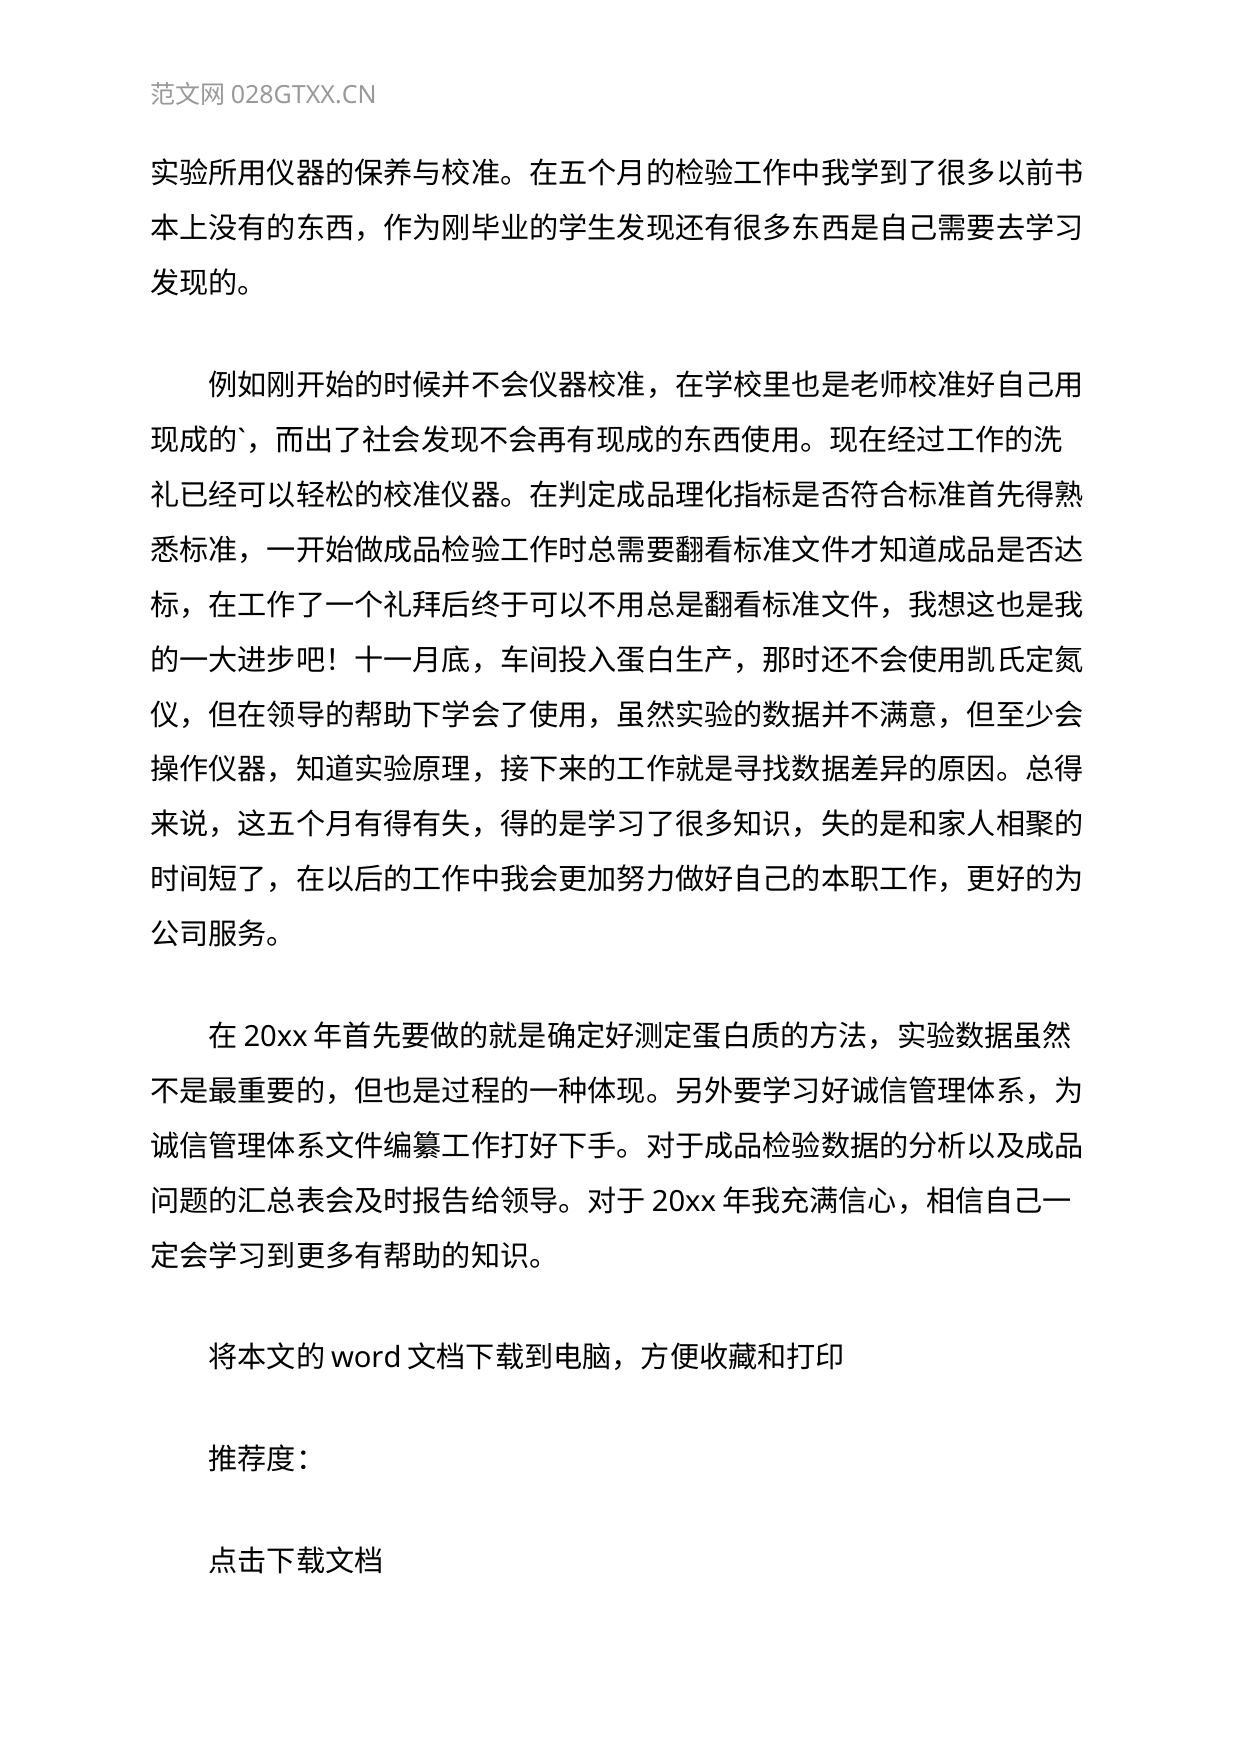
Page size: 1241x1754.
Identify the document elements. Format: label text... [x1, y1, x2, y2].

text 推荐度： [150, 1436, 1090, 1478]
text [150, 150, 1090, 302]
text 在20xx年首先要做的就是确定好测定蛋白质的方法，实验数据虽然不是最重要的，但也是过程的一种体现。另外要学习好诚信管理体系，为诚信管理体系文件编纂工作打好下手。对于成品检验数据的分析以及成品问题的汇总表会及时报告给领导。对于20xx年我充满信心，相信自己一定会学习到更多有帮助的知识。 [150, 1012, 1090, 1274]
text 例如刚开始的时候并不会仪器校准，在学校里也是老师校准好自己用现成的`，而出了社会发现不会再有现成的东西使用。现在经过工作的洗礼已经可以轻松的校准仪器。在判定成品理化指标是否符合标准首先得熟悉标准，一开始做成品检验工作时总需要翻看标准文件才知道成品是否达标，在工作了一个礼拜后终于可以不用总是翻看标准文件，我想这也是我的一大进步吧！十一月底，车间投入蛋白生产，那时还不会使用凯氏定氮仪，但在领导的帮助下学会了使用，虽然实验的数据并不满意，但至少会操作仪器，知道实验原理，接下来的工作就是寻找数据差异的原因。总得来说，这五个月有得有失，得的是学习了很多知识，失的是和家人相聚的时间短了，在以后的工作中我会更加努力做好自己的本职工作，更好的为公司服务。 [150, 362, 1090, 953]
text 将本文的word文档下载到电脑，方便收藏和打印 [150, 1334, 1090, 1376]
text 点击下载文档 [150, 1538, 1090, 1580]
